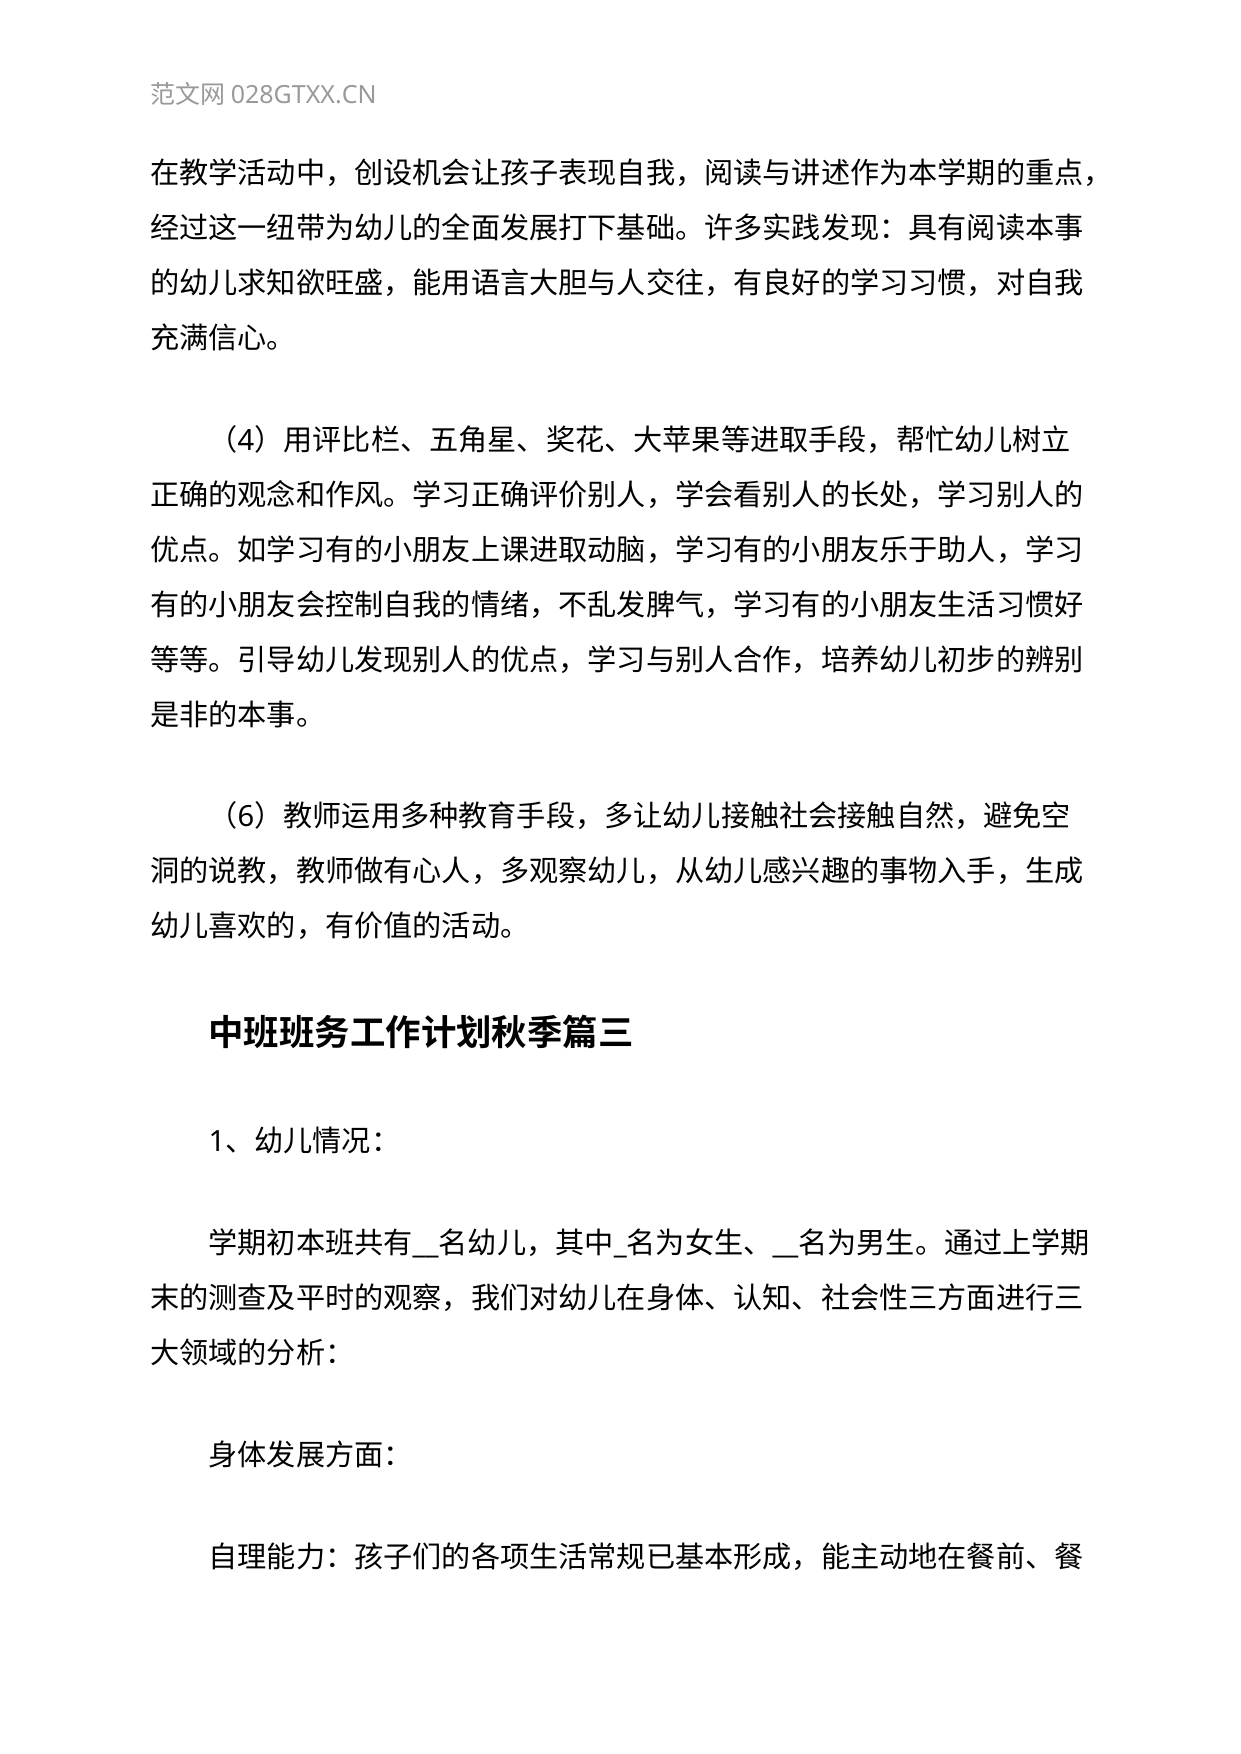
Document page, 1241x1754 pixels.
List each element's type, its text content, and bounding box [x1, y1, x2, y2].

text 学期初本班共有__名幼儿，其中_名为女生、__名为男生。通过上学期末的测查及平时的观察，我们对幼儿在身体、认知、社会性三方面进行三大领域的分析： [150, 1220, 1090, 1372]
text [150, 1533, 1090, 1576]
text 身体发展方面： [150, 1432, 1090, 1474]
text （6）教师运用多种教育手段，多让幼儿接触社会接触自然，避免空洞的说教，教师做有心人，多观察幼儿，从幼儿感兴趣的事物入手，生成幼儿喜欢的，有价值的活动。 [150, 793, 1090, 945]
text 1、幼儿情况： [150, 1118, 1090, 1160]
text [150, 150, 1090, 357]
text 中班班务工作计划秋季篇三 [150, 1004, 1090, 1056]
text （4）用评比栏、五角星、奖花、大苹果等进取手段，帮忙幼儿树立正确的观念和作风。学习正确评价别人，学会看别人的长处，学习别人的优点。如学习有的小朋友上课进取动脑，学习有的小朋友乐于助人，学习有的小朋友会控制自我的情绪，不乱发脾气，学习有的小朋友生活习惯好等等。引导幼儿发现别人的优点，学习与别人合作，培养幼儿初步的辨别是非的本事。 [150, 416, 1090, 733]
